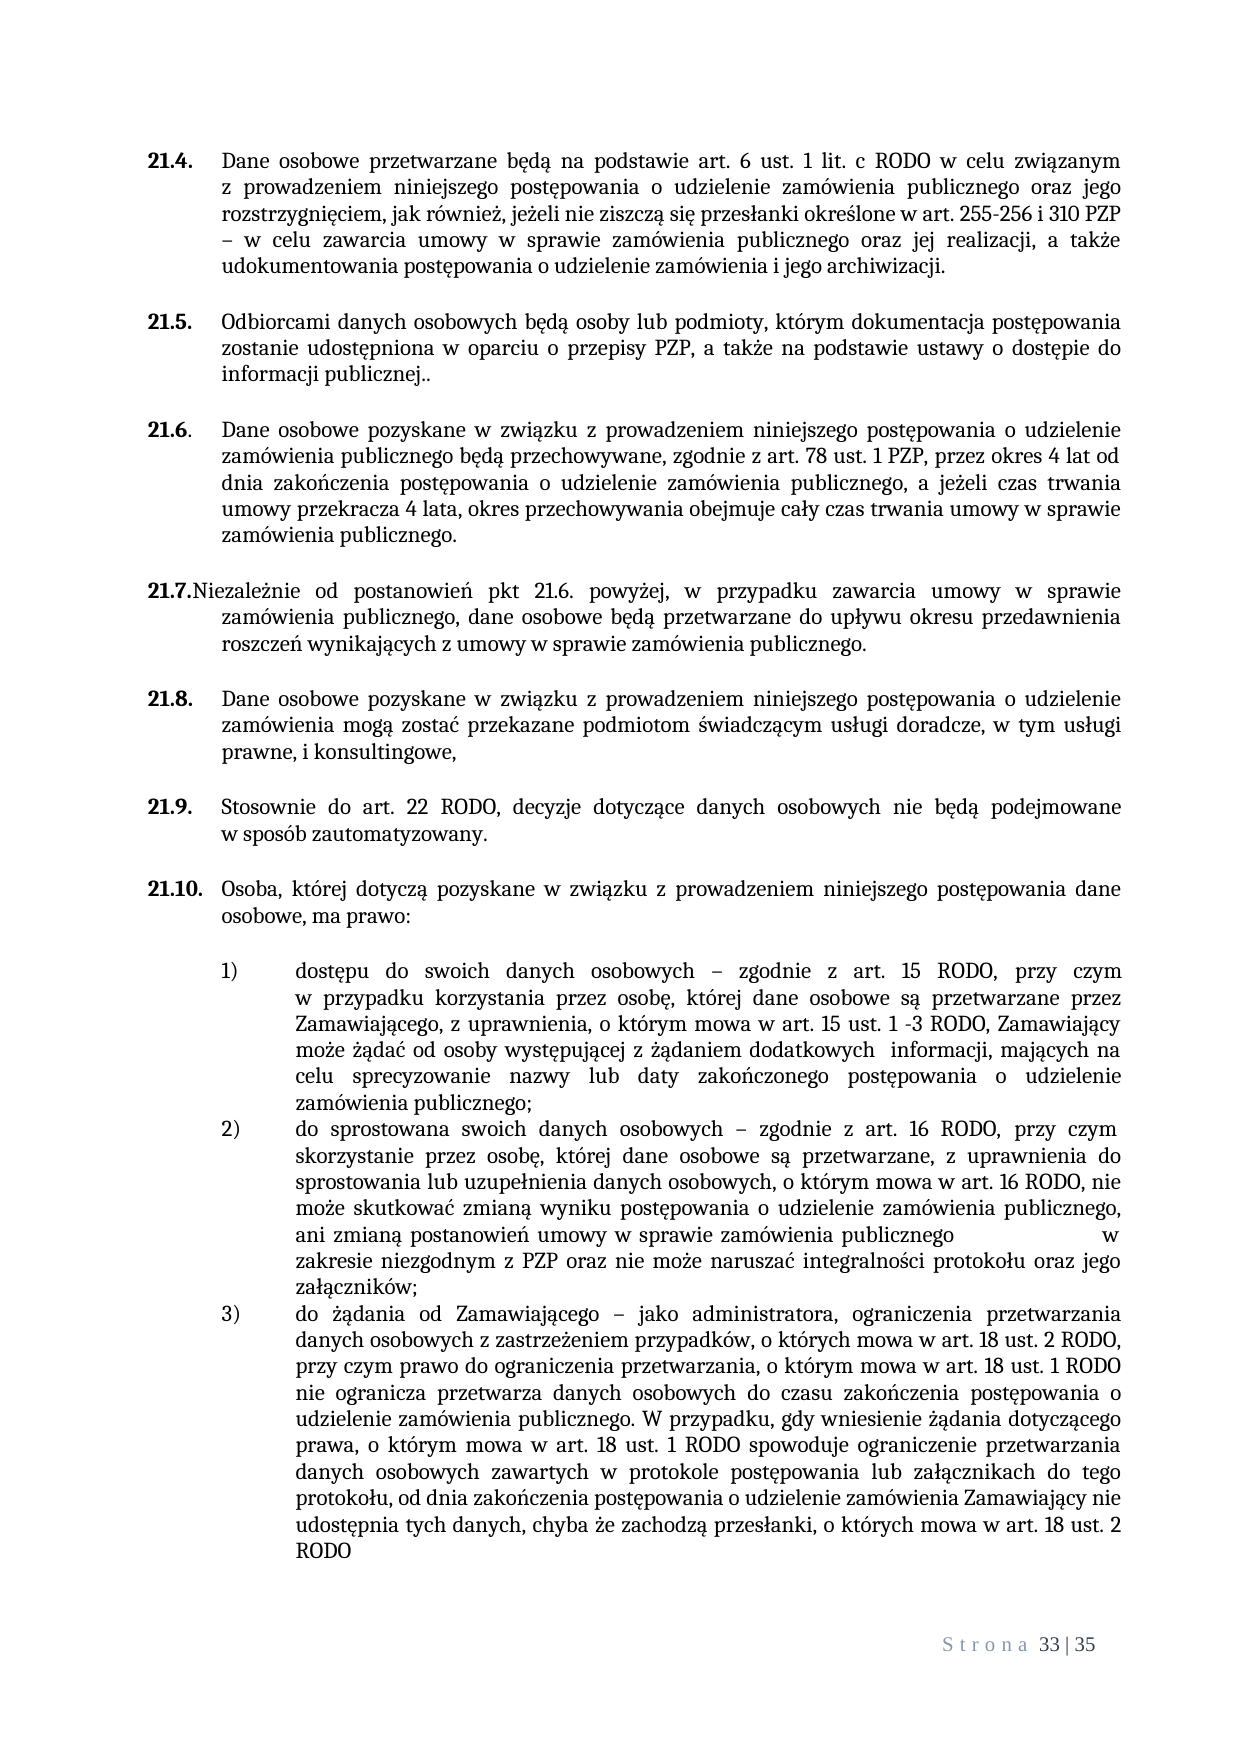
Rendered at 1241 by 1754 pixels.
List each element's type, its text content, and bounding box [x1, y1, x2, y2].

list do żądania od Zamawiającego – jako administratora, ograniczenia przetwarzania danych osobowych z zastrzeżeniem przypadków, o których mowa w art. 18 ust. 2 RODO, przy czym prawo do ograniczenia przetwarzania, o którym mowa w art. 18 ust. 1 RODO nie ogranicza przetwarza danych osobowych do czasu zakończenia postępowania o udzielenie zamówienia publicznego. W przypadku, gdy wniesienie żądania dotyczącego prawa, o którym mowa w art. 18 ust. 1 RODO spowoduje ograniczenie przetwarzania danych osobowych zawartych w protokole postępowania lub załącznikach do tego protokołu, od dnia zakończenia postępowania o udzielenie zamówienia Zamawiający nie udostępnia tych danych, chyba że zachodzą przesłanki, o których mowa w art. 18 ust. 2 RODO [221, 1301, 1122, 1564]
text 21.4. Dane osobowe przetwarzane będą na podstawie art. 6 ust. 1 lit. c RODO w celu związanym z prowadzeniem niniejszego postępowania o udzielenie zamówienia publicznego oraz jego rozstrzygnięciem, jak również, jeżeli nie ziszczą się przesłanki określone w art. 255-256 i 310 PZP – w celu zawarcia umowy w sprawie zamówienia publicznego oraz jej realizacji, a także udokumentowania postępowania o udzielenie zamówienia i jego archiwizacji. [148, 148, 1122, 279]
text 21.6. Dane osobowe pozyskane w związku z prowadzeniem niniejszego postępowania o udzielenie zamówienia publicznego będą przechowywane, zgodnie z art. 78 ust. 1 PZP, przez okres 4 lat od dnia zakończenia postępowania o udzielenie zamówienia publicznego, a jeżeli czas trwania umowy przekracza 4 lata, okres przechowywania obejmuje cały czas trwania umowy w sprawie zamówienia publicznego. [148, 417, 1122, 548]
text 21.10. Osoba, której dotyczą pozyskane w związku z prowadzeniem niniejszego postępowania dane osobowe, ma prawo: [148, 876, 1122, 929]
text 21.7. Niezależnie od postanowień pkt 21.6. powyżej, w przypadku zawarcia umowy w sprawie zamówienia publicznego, dane osobowe będą przetwarzane do upływu okresu przedawnienia roszczeń wynikających z umowy w sprawie zamówienia publicznego. [148, 578, 1122, 657]
text 21.5. Odbiorcami danych osobowych będą osoby lub podmioty, którym dokumentacja postępowania zostanie udostępniona w oparciu o przepisy PZP, a także na podstawie ustawy o dostępie do informacji publicznej.. [148, 308, 1122, 388]
list do sprostowana swoich danych osobowych – zgodnie z art. 16 RODO, przy czym skorzystanie przez osobę, której dane osobowe są przetwarzane, z uprawnienia do sprostowania lub uzupełnienia danych osobowych, o którym mowa w art. 16 RODO, nie może skutkować zmianą wyniku postępowania o udzielenie zamówienia publicznego, ani zmianą postanowień umowy w sprawie zamówienia publicznego w zakresie niezgodnym z PZP oraz nie może naruszać integralności protokołu oraz jego załączników; [221, 1116, 1122, 1301]
list dostępu do swoich danych osobowych – zgodnie z art. 15 RODO, przy czym w przypadku korzystania przez osobę, której dane osobowe są przetwarzane przez Zamawiającego, z uprawnienia, o którym mowa w art. 15 ust. 1 -3 RODO, Zamawiający może żądać od osoby występującej z żądaniem dodatkowych informacji, mających na celu sprecyzowanie nazwy lub daty zakończonego postępowania o udzielenie zamówienia publicznego; [221, 958, 1122, 1116]
text 21.8. Dane osobowe pozyskane w związku z prowadzeniem niniejszego postępowania o udzielenie zamówienia mogą zostać przekazane podmiotom świadczącym usługi doradcze, w tym usługi prawne, i konsultingowe, [148, 686, 1122, 765]
text 21.9. Stosownie do art. 22 RODO, decyzje dotyczące danych osobowych nie będą podejmowane w sposób zautomatyzowany. [148, 794, 1122, 847]
